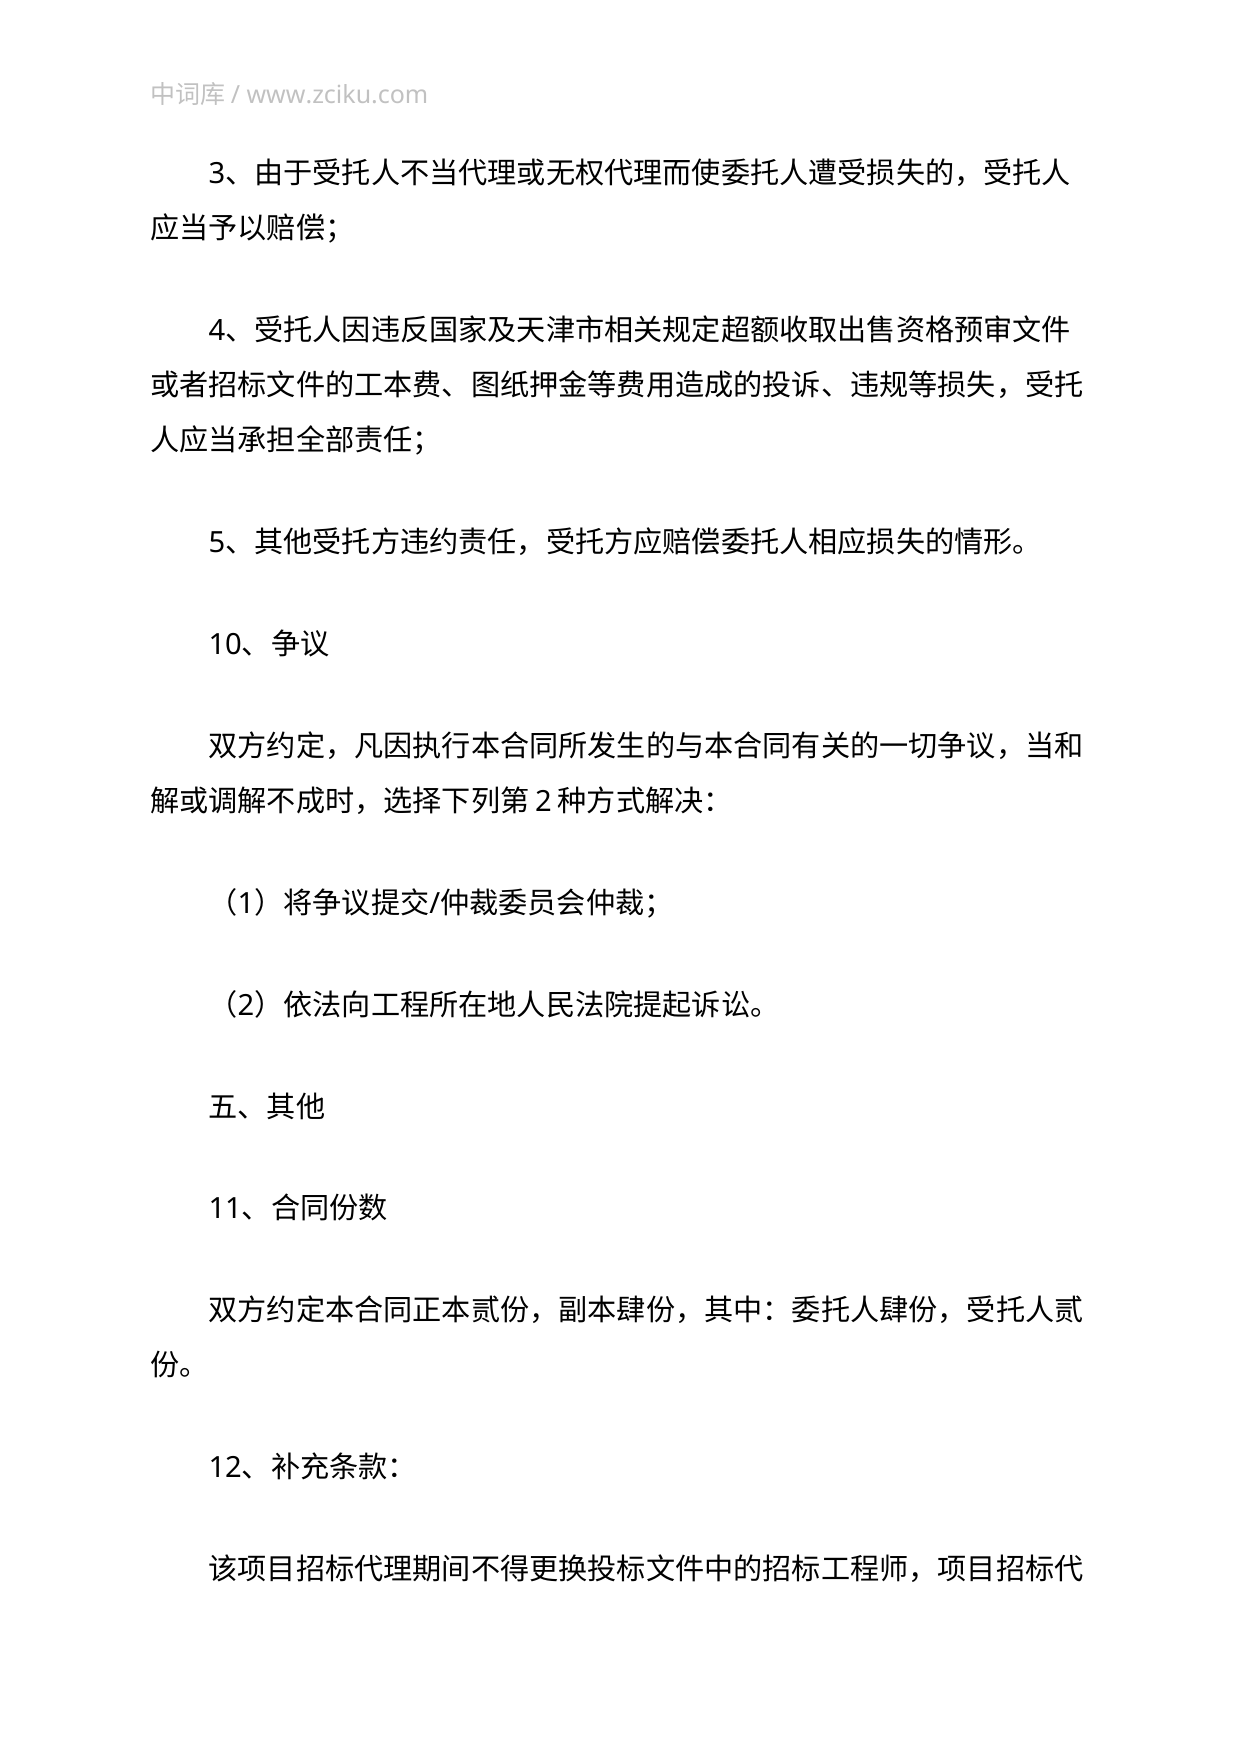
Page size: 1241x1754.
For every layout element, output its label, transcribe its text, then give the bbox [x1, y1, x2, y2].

text 4、受托人因违反国家及天津市相关规定超额收取出售资格预审文件或者招标文件的工本费、图纸押金等费用造成的投诉、违规等损失，受托人应当承担全部责任； [150, 307, 1090, 459]
text 11、合同份数 [150, 1185, 1090, 1227]
text 12、补充条款： [150, 1444, 1090, 1486]
text 3、由于受托人不当代理或无权代理而使委托人遭受损失的，受托人应当予以赔偿； [150, 150, 1090, 247]
text 双方约定本合同正本贰份，副本肆份，其中：委托人肆份，受托人贰份。 [150, 1287, 1090, 1384]
text （2）依法向工程所在地人民法院提起诉讼。 [150, 981, 1090, 1024]
text 双方约定，凡因执行本合同所发生的与本合同有关的一切争议，当和解或调解不成时，选择下列第2种方式解决： [150, 722, 1090, 820]
text 10、争议 [150, 620, 1090, 663]
text （1）将争议提交/仲裁委员会仲裁； [150, 879, 1090, 922]
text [150, 1546, 1090, 1588]
text 5、其他受托方违约责任，受托方应赔偿委托人相应损失的情形。 [150, 518, 1090, 561]
text 五、其他 [150, 1083, 1090, 1126]
